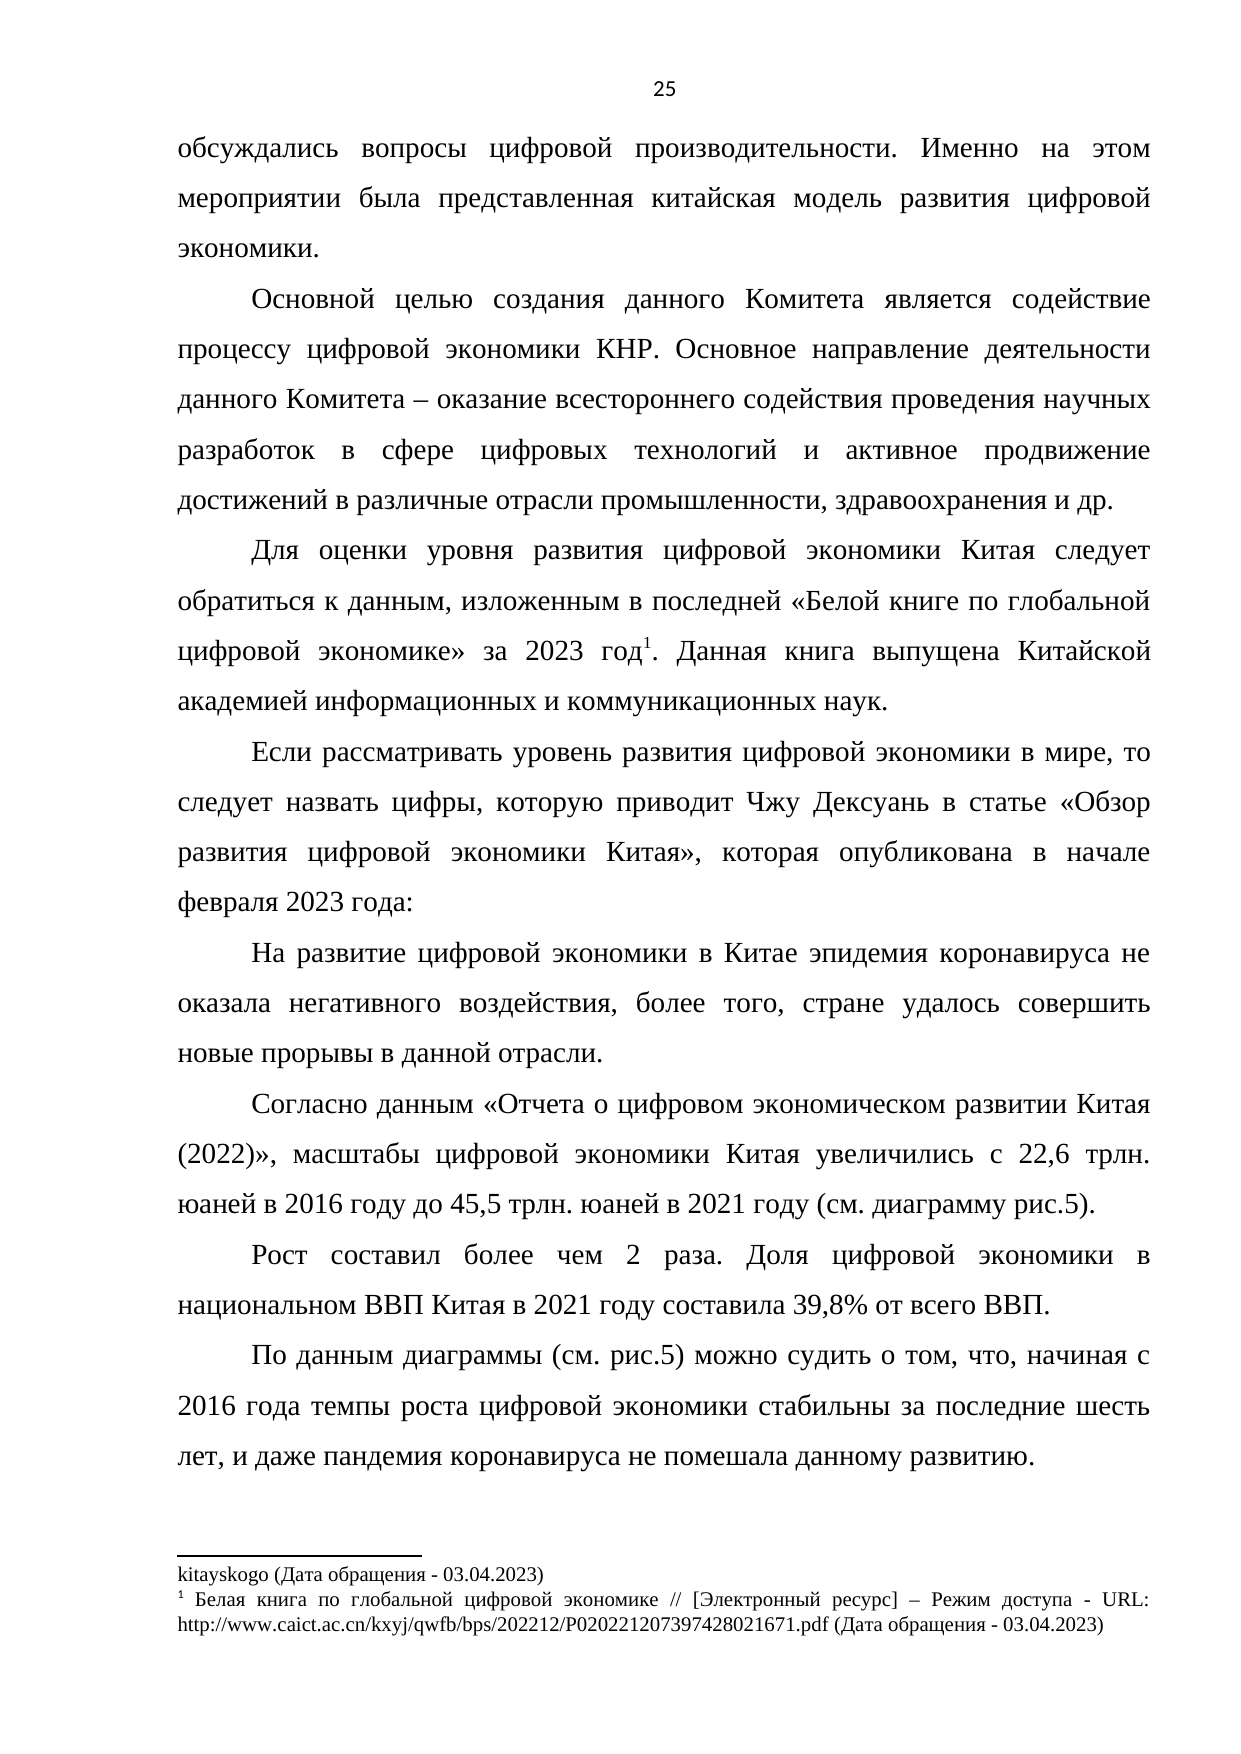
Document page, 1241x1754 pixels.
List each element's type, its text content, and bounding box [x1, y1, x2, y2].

text На развитие цифровой экономики в Китае эпидемия коронавируса не оказала негативного воздействия, более того, стране удалось совершить новые прорывы в данной отрасли. [177, 935, 1152, 1069]
text Для оценки уровня развития цифровой экономики Китая следует обратиться к данным, изложенным в последней «Белой книге по глобальной цифровой экономике» за 2023 год. Данная книга выпущена Китайской академией информационных и коммуникационных наук. [177, 532, 1152, 717]
text Если рассматривать уровень развития цифровой экономики в мире, то следует назвать цифры, которую приводит Чжу Дексуань в статье «Обзор развития цифровой экономики Китая», которая опубликована в начале февраля 2023 года: [177, 734, 1152, 918]
text По данным диаграммы (см. рис.5) можно судить о том, что, начиная с 2016 года темпы роста цифровой экономики стабильны за последние шесть лет, и даже пандемия коронавируса не помешала данному развитию. [177, 1337, 1152, 1472]
text Рост составил более чем 2 раза. Доля цифровой экономики в национальном ВВП Китая в 2021 году составила 39,8% от всего ВВП. [177, 1237, 1152, 1321]
text Основной целью создания данного Комитета является содействие процессу цифровой экономики КНР. Основное направление деятельности данного Комитета – оказание всестороннего содействия проведения научных разработок в сфере цифровых технологий и активное продвижение достижений в различные отрасли промышленности, здравоохранения и др. [177, 281, 1152, 516]
text Согласно данным «Отчета о цифровом экономическом развитии Китая (2022)», масштабы цифровой экономики Китая увеличились с 22,6 трлн. юаней в 2016 году до 45,5 трлн. юаней в 2021 году (см. диаграмму рис.5). [177, 1086, 1152, 1220]
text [177, 130, 1152, 264]
